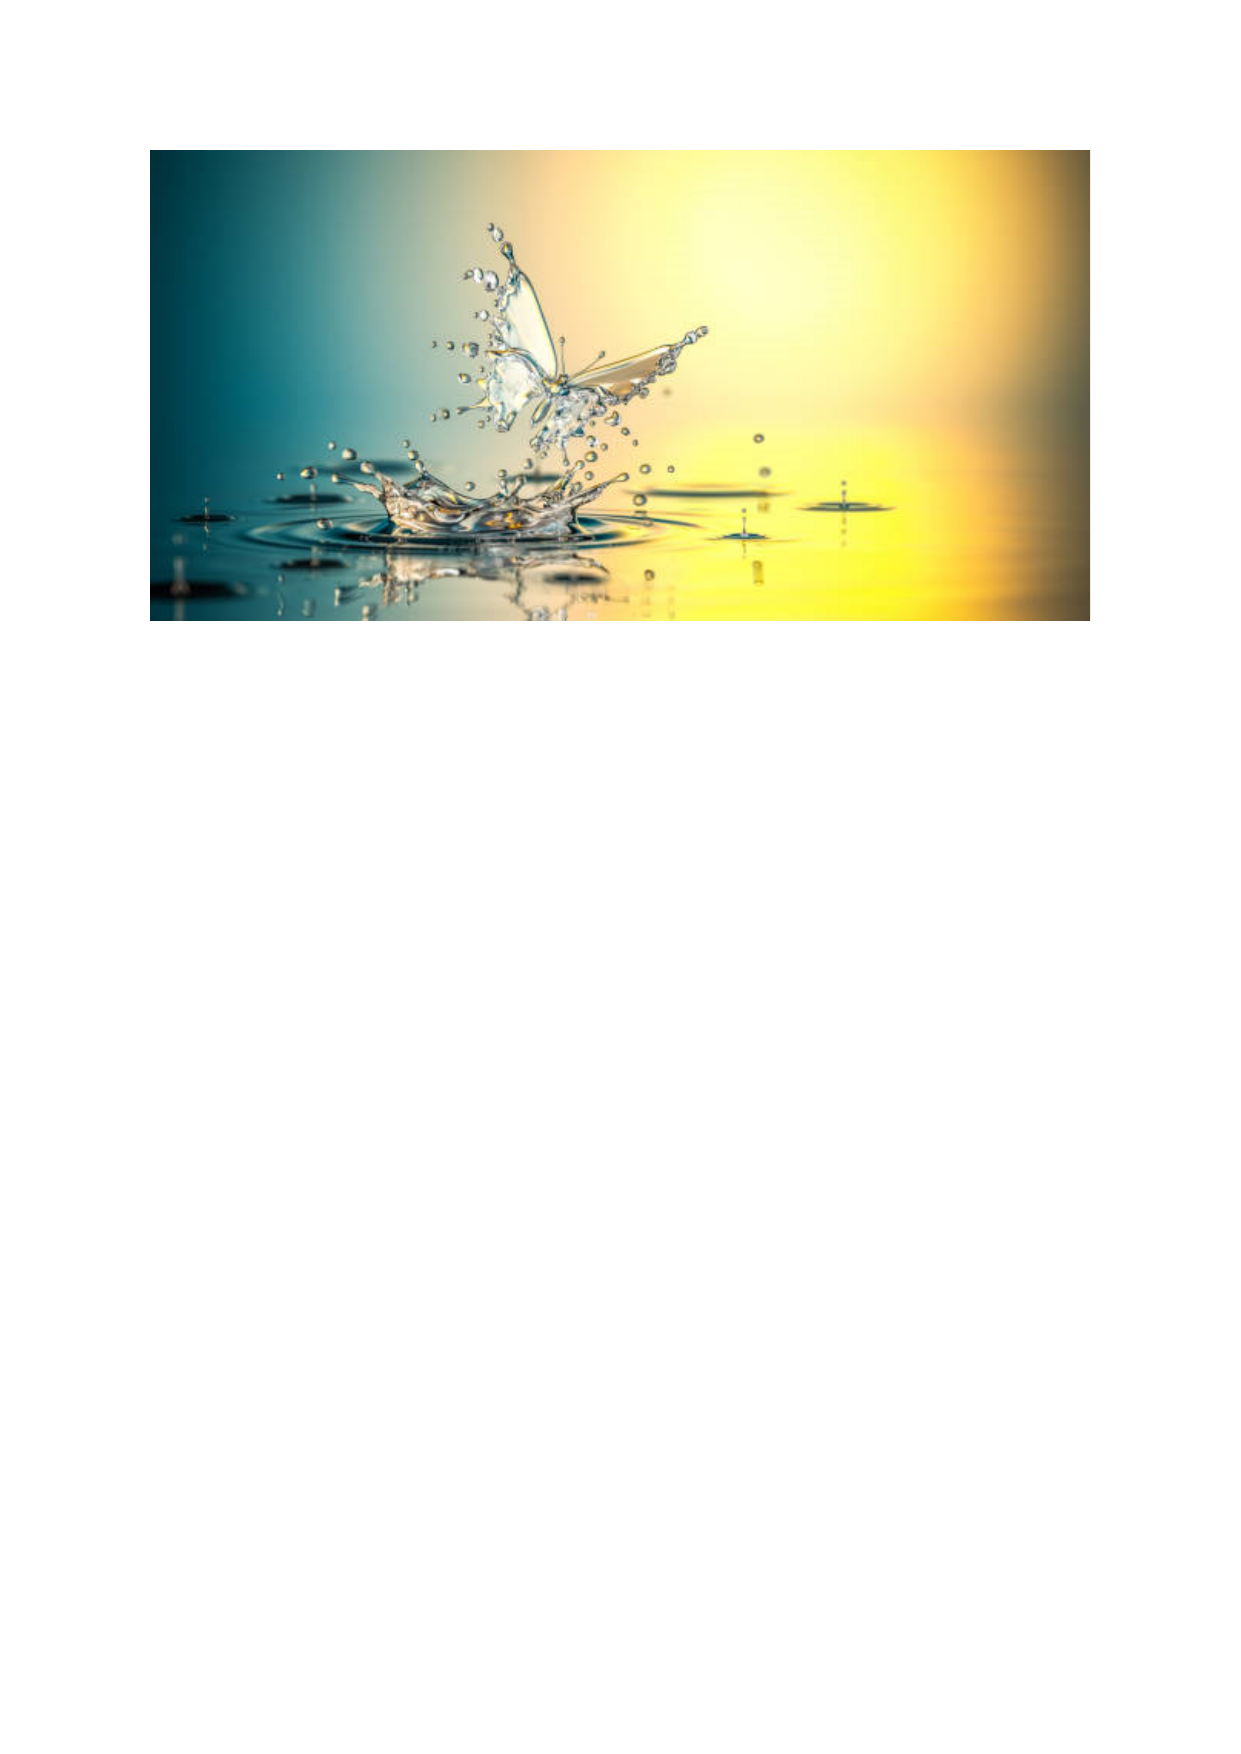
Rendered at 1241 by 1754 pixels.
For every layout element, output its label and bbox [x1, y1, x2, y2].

picture [150, 150, 1091, 621]
